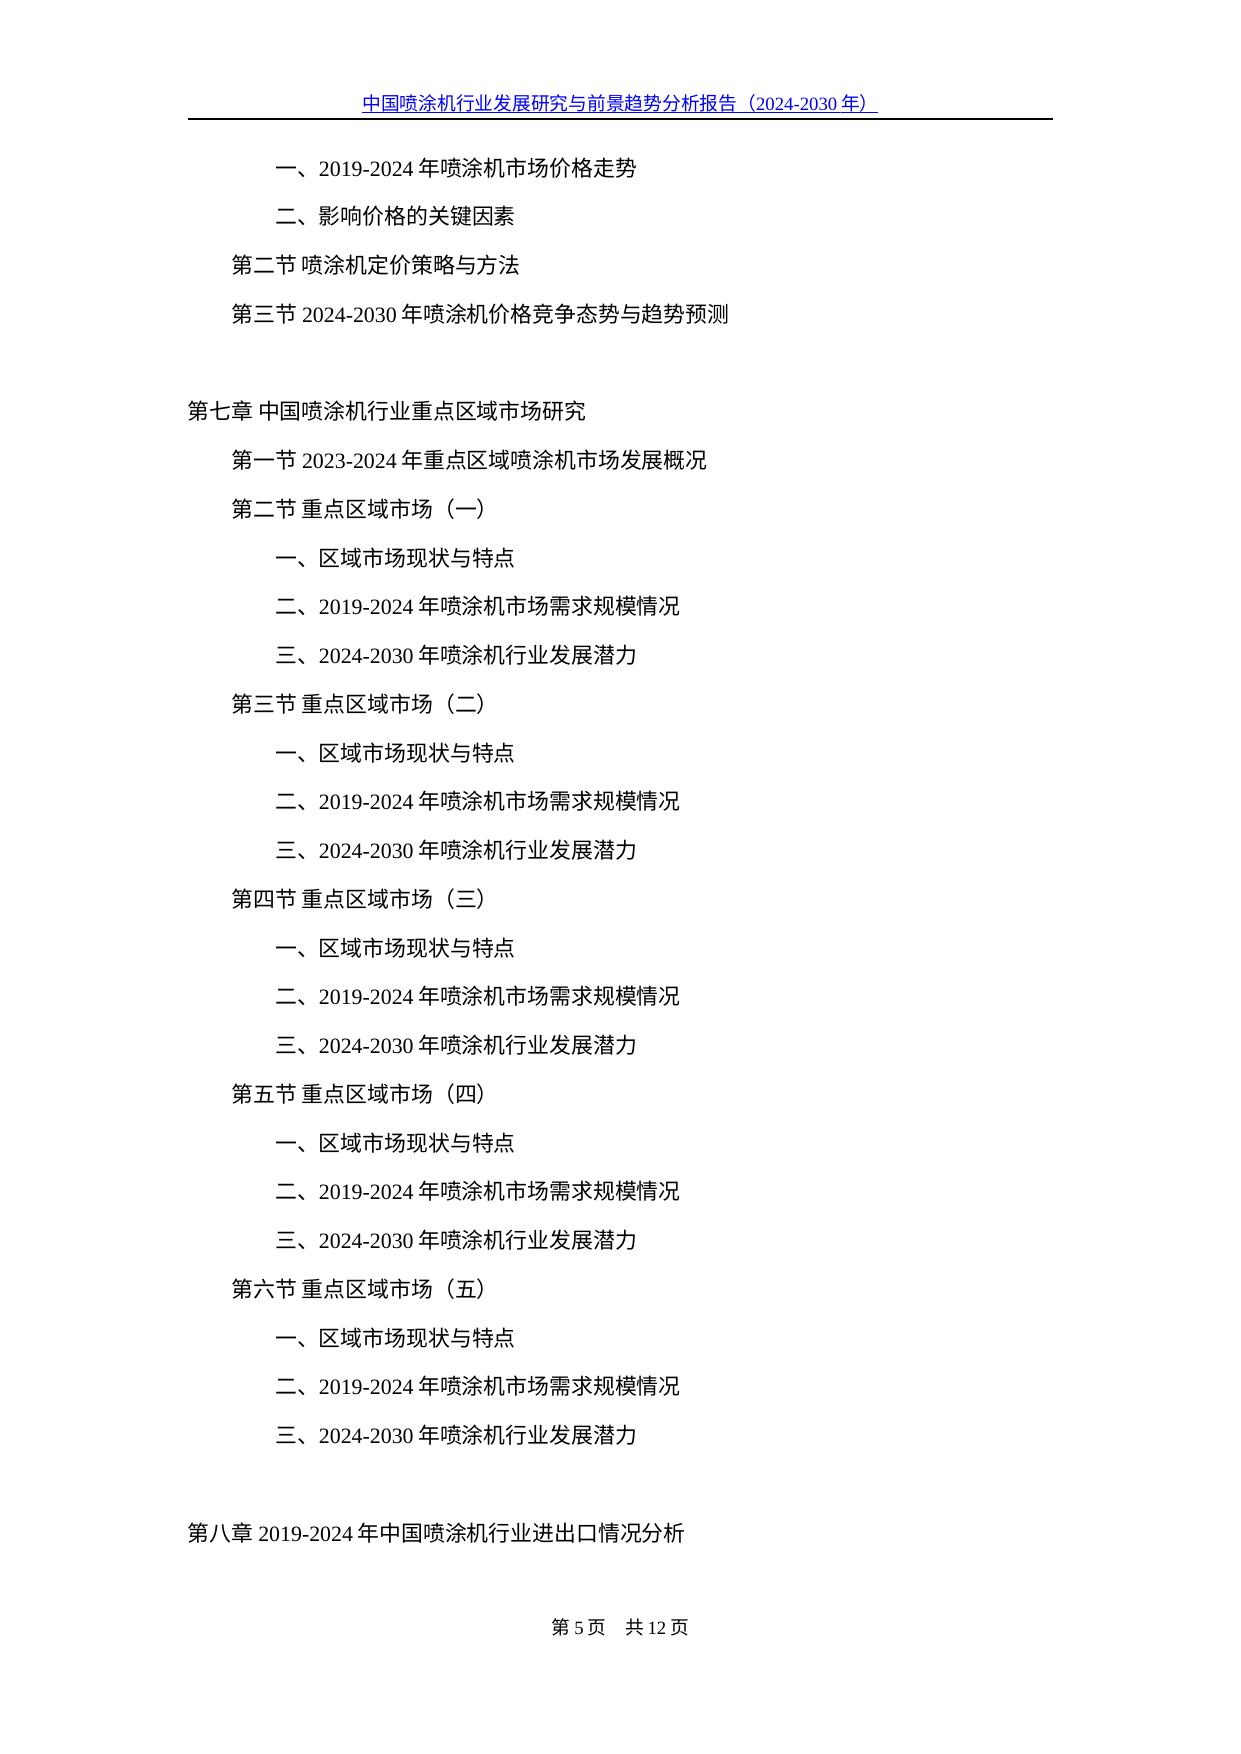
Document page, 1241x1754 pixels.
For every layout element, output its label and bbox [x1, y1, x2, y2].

text [187, 150, 1053, 1548]
